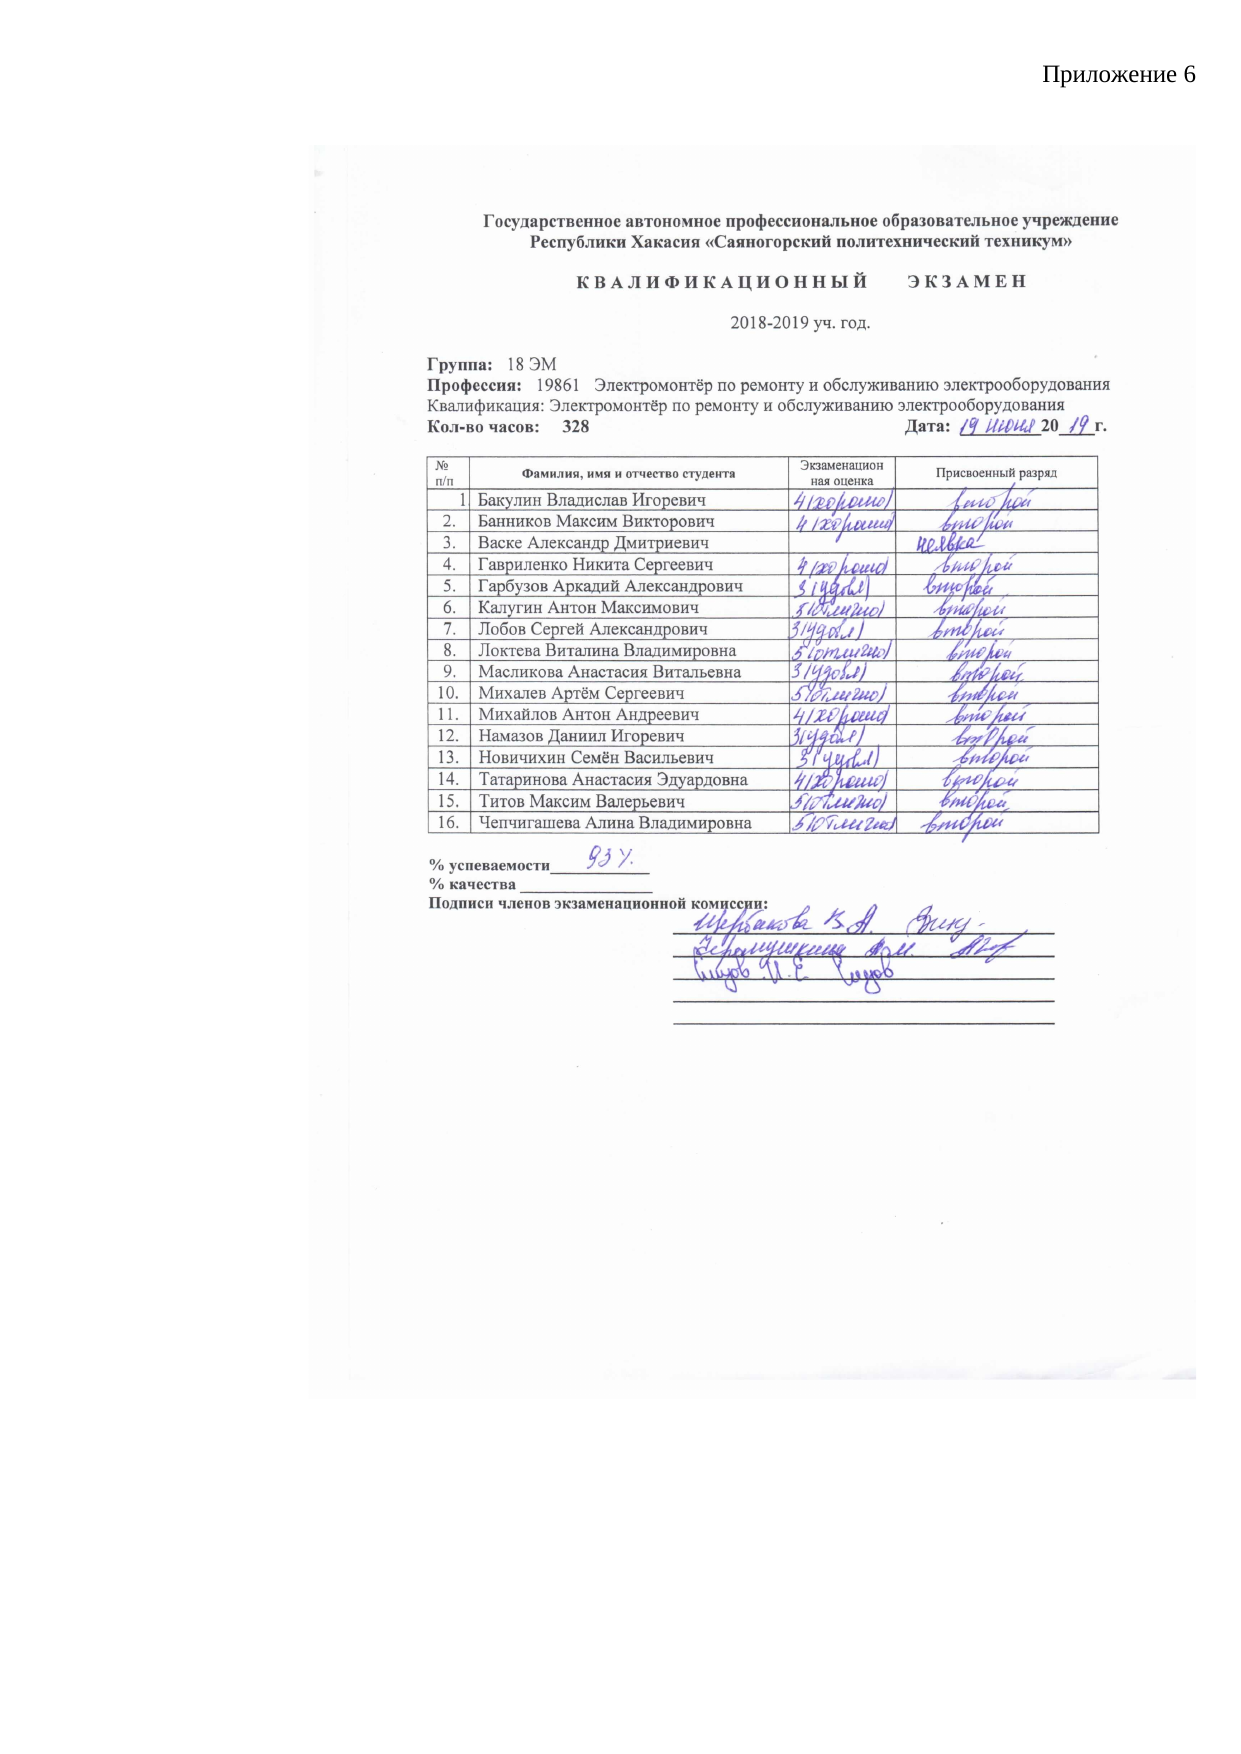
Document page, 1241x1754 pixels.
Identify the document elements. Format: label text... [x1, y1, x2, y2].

picture [308, 145, 1197, 1399]
text Приложение 6 [177, 59, 1196, 88]
